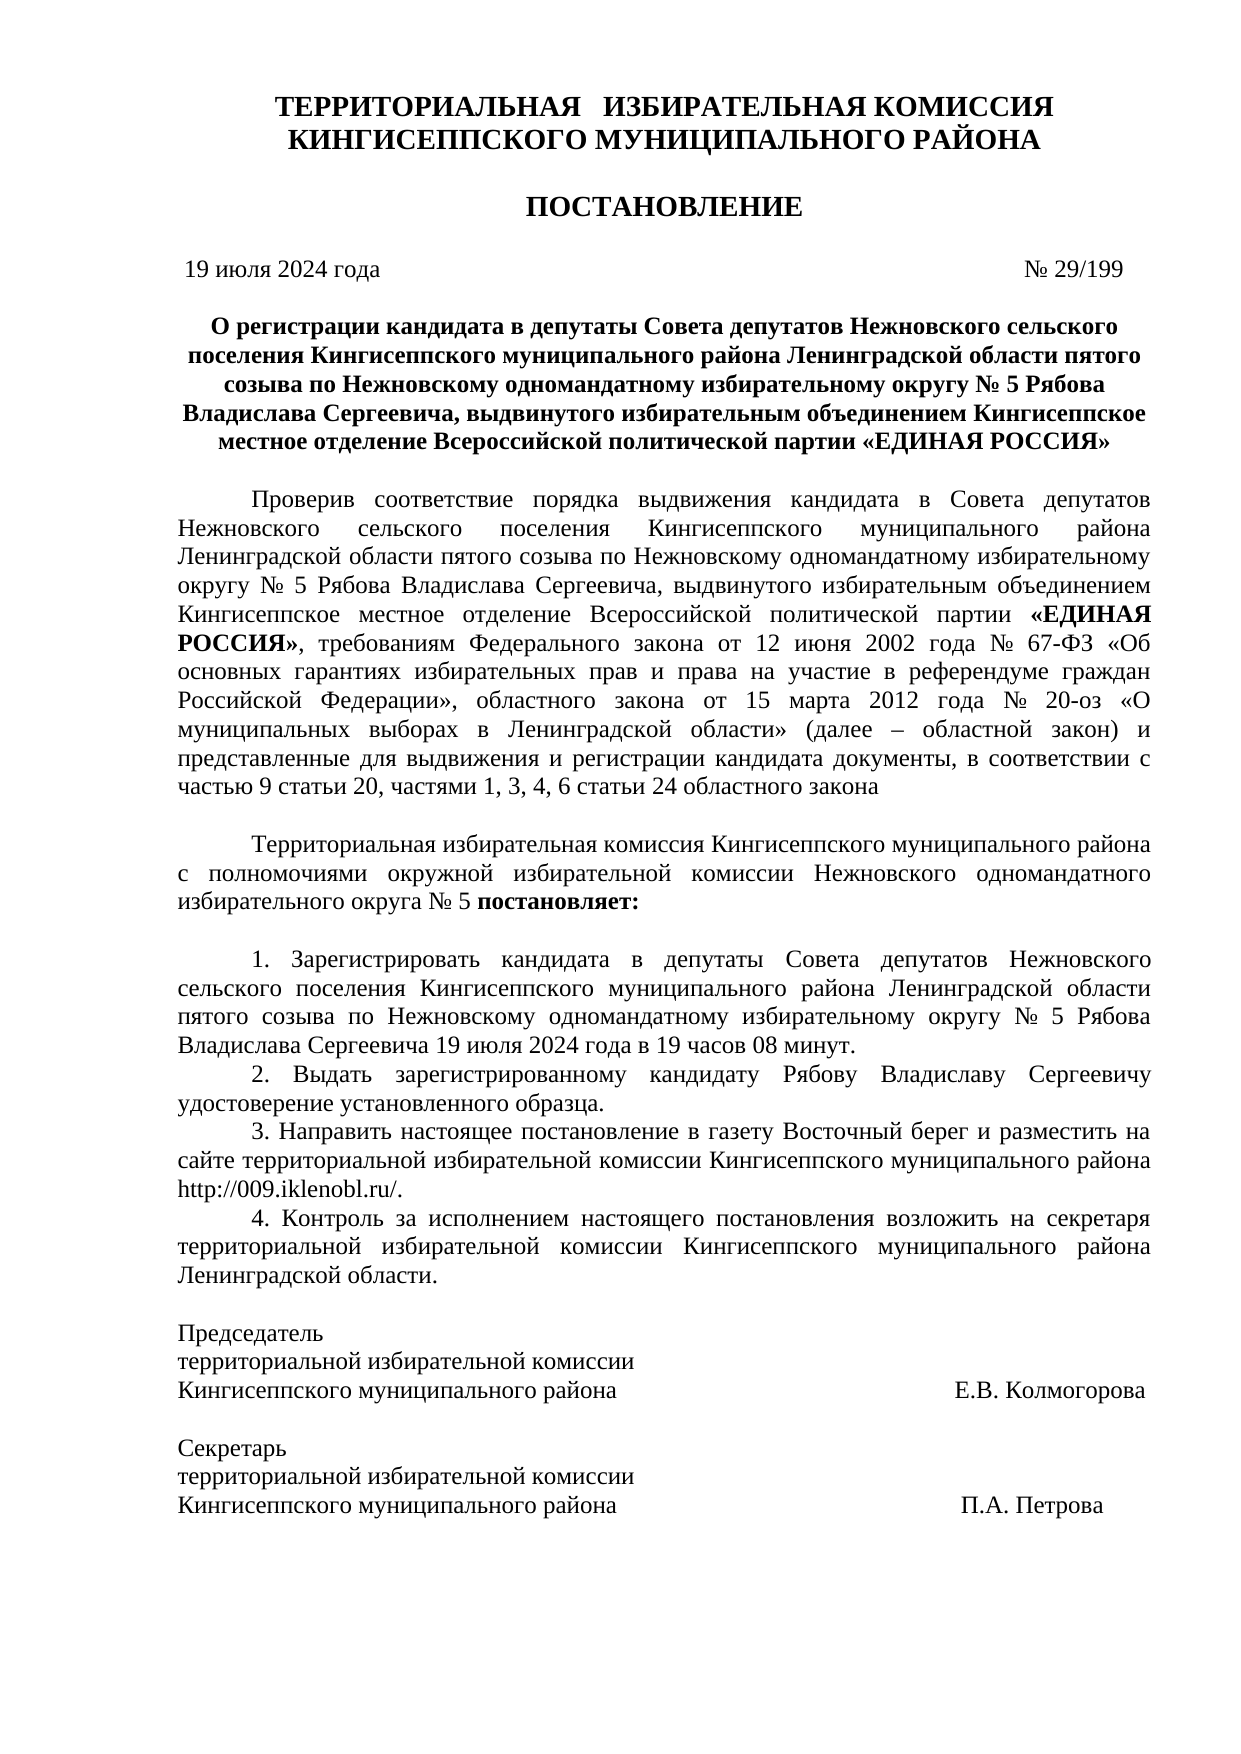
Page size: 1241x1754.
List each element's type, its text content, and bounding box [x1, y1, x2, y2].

text Кингисеппского муниципального района Е.В. Колмогорова [177, 1375, 1152, 1404]
text Председатель [177, 1318, 1152, 1346]
text Территориальная избирательная комиссия Кингисеппского муниципального района с полномочиями окружной избирательной комиссии Нежновского одномандатного избирательного округа № 5 постановляет: [177, 829, 1152, 915]
text О регистрации кандидата в депутаты Совета депутатов Нежновского сельского поселения Кингисеппского муниципального района Ленинградской области пятого созыва по Нежновскому одномандатному избирательному округу № 5 Рябова Владислава Сергеевича, выдвинутого избирательным объединением Кингисеппское местное отделение Всероссийской политической партии «ЕДИНАЯ РОССИЯ» [177, 311, 1152, 455]
text Секретарь [177, 1433, 1152, 1461]
text Кингисеппского муниципального района П.А. Петрова [177, 1490, 1152, 1519]
text ТЕРРИТОРИАЛЬНАЯ ИЗБИРАТЕЛЬНАЯ КОМИССИЯ [177, 89, 1152, 122]
text Проверив соответствие порядка выдвижения кандидата в Совета депутатов Нежновского сельского поселения Кингисеппского муниципального района Ленинградской области пятого созыва по Нежновскому одномандатному избирательному округу № 5 Рябова Владислава Сергеевича, выдвинутого избирательным объединением Кингисеппское местное отделение Всероссийской политической партии «ЕДИНАЯ РОССИЯ», требованиям Федерального закона от 12 июня 2002 года № 67-ФЗ «Об основных гарантиях избирательных прав и права на участие в референдуме граждан Российской Федерации», областного закона от 15 марта 2012 года № 20-оз «О муниципальных выборах в Ленинградской области» (далее – областной закон) и представленные для выдвижения и регистрации кандидата документы, в соответствии с частью 9 статьи 20, частями 1, 3, 4, 6 статьи 24 областного закона [177, 484, 1152, 800]
text КИНГИСЕППСКОГО МУНИЦИПАЛЬНОГО РАЙОНА [177, 122, 1152, 156]
text 2. Выдать зарегистрированному кандидату Рябову Владиславу Сергеевичу удостоверение установленного образца. [177, 1059, 1152, 1116]
text ПОСТАНОВЛЕНИЕ [177, 189, 1152, 223]
text территориальной избирательной комиссии [177, 1461, 1152, 1490]
text территориальной избирательной комиссии [177, 1346, 1152, 1375]
text 1. Зарегистрировать кандидата в депутаты Совета депутатов Нежновского сельского поселения Кингисеппского муниципального района Ленинградской области пятого созыва по Нежновскому одномандатному избирательному округу № 5 Рябова Владислава Сергеевича 19 июля 2024 года в 19 часов 08 минут. [177, 944, 1152, 1059]
text 19 июля 2024 года № 29/199 [177, 254, 1152, 283]
text 3. Направить настоящее постановление в газету Восточный берег и разместить на сайте территориальной избирательной комиссии Кингисеппского муниципального района http://009.iklenobl.ru/. [177, 1116, 1152, 1203]
text 4. Контроль за исполнением настоящего постановления возложить на секретаря территориальной избирательной комиссии Кингисеппского муниципального района Ленинградской области. [177, 1203, 1152, 1289]
